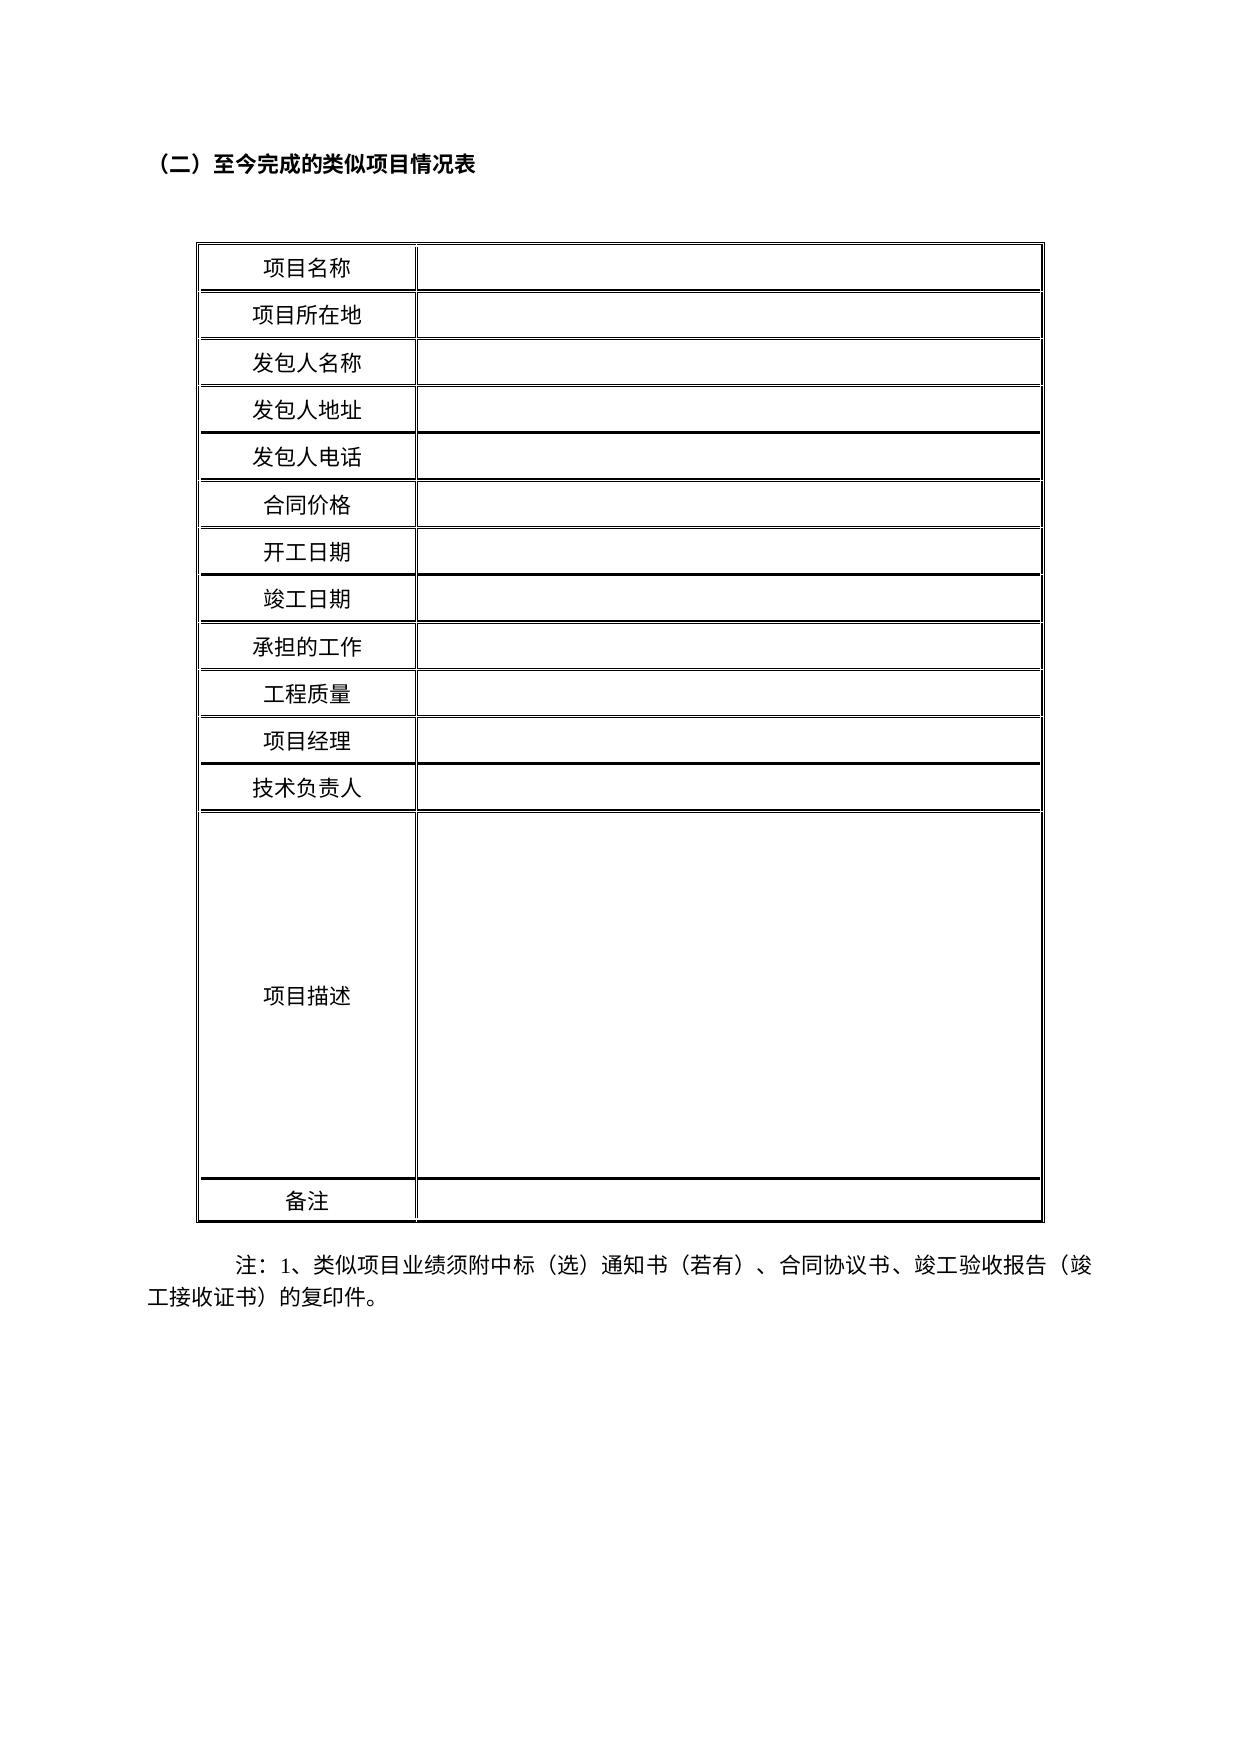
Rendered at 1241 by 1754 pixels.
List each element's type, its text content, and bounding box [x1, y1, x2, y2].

table_cell 项目描述 [199, 809, 415, 1177]
table_cell 合同价格 [199, 478, 415, 526]
table_header 项目名称 [199, 245, 417, 289]
table_cell 备注 [199, 1177, 417, 1220]
table_cell 技术负责人 [199, 762, 415, 809]
table_cell [417, 715, 1043, 762]
table_cell [417, 384, 1043, 431]
table_header [417, 245, 1041, 289]
table_cell 竣工日期 [197, 573, 415, 620]
table_cell 发包人地址 [197, 384, 417, 431]
table_cell [418, 336, 1042, 384]
table_cell 承担的工作 [199, 620, 415, 667]
table_cell [418, 668, 1042, 715]
text （二）至今完成的类似项目情况表 [148, 147, 1092, 179]
table_cell [418, 478, 1042, 526]
table_cell 项目所在地 [199, 289, 415, 336]
table_cell 项目经理 [197, 715, 417, 762]
table_cell [418, 620, 1042, 667]
table_cell [418, 573, 1043, 620]
table_cell [418, 289, 1042, 336]
table_cell 发包人名称 [199, 336, 415, 384]
table_cell [417, 526, 1043, 573]
table_cell [418, 809, 1042, 1177]
text 注：1、类似项目业绩须附中标（选）通知书（若有）、合同协议书、竣工验收报告（竣工接收证书）的复印件。 [148, 1248, 1092, 1312]
table_cell [418, 431, 1041, 478]
table_cell [418, 762, 1041, 809]
table_cell 工程质量 [199, 668, 415, 715]
table_cell 开工日期 [197, 526, 417, 573]
table_cell [417, 1177, 1041, 1220]
table_cell 发包人电话 [199, 431, 415, 478]
